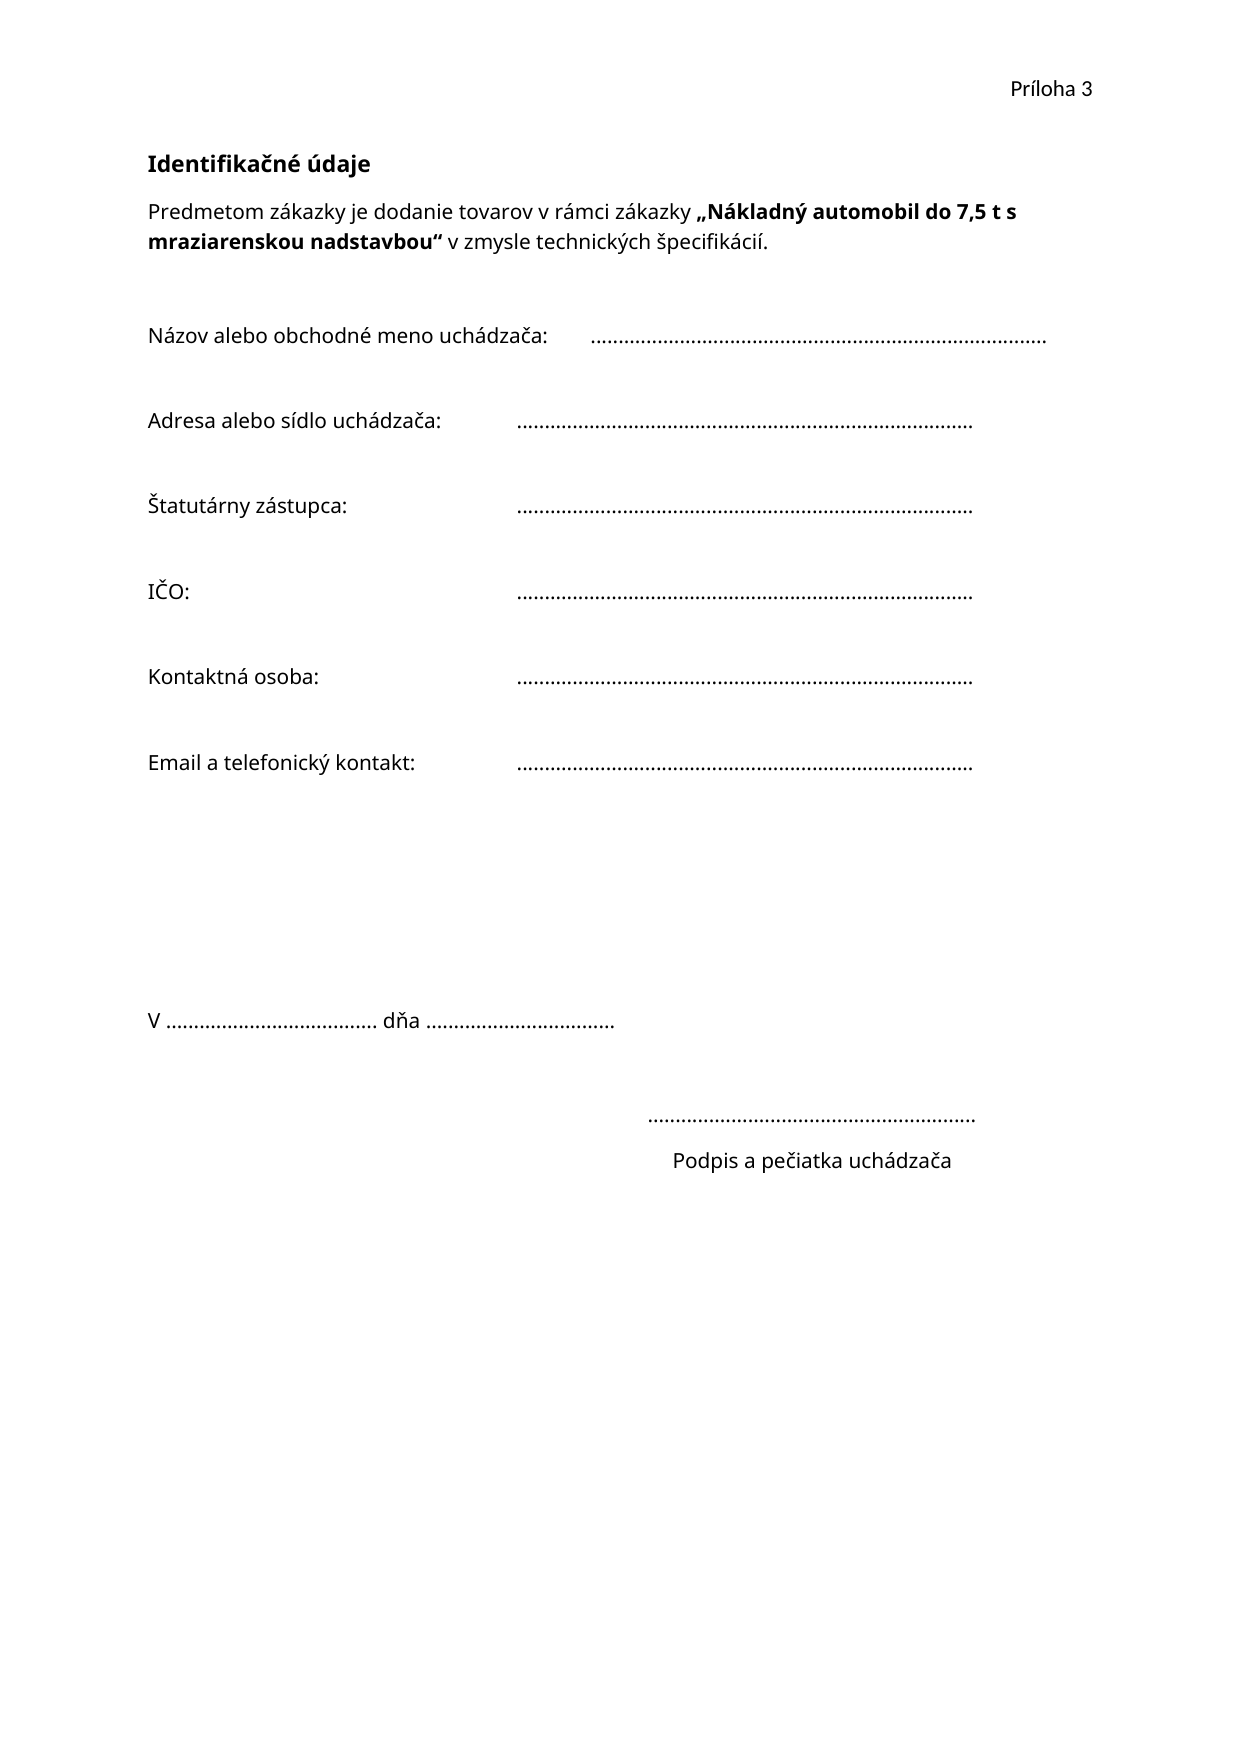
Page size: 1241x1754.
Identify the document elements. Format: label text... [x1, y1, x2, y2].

text Predmetom zákazky je dodanie tovarov v rámci zákazky „Nákladný automobil do 7,5 t s mraziarenskou nadstavbou“ v zmysle technických špecifikácií. [148, 197, 1093, 256]
text Názov alebo obchodné meno uchádzača: .................................................................................. [148, 321, 1093, 349]
text ........................................................... [148, 1100, 1093, 1128]
text Identifikačné údaje [148, 148, 1093, 179]
text IČO: .................................................................................. [148, 577, 1093, 605]
text Adresa alebo sídlo uchádzača: .................................................................................. [148, 406, 1093, 435]
text Kontaktná osoba: .................................................................................. [148, 662, 1093, 691]
text Podpis a pečiatka uchádzača [148, 1146, 1093, 1175]
text V ...................................... dňa .................................. [148, 1006, 1093, 1034]
text Email a telefonický kontakt: .................................................................................. [148, 748, 1093, 776]
text Štatutárny zástupca: .................................................................................. [148, 492, 1093, 520]
